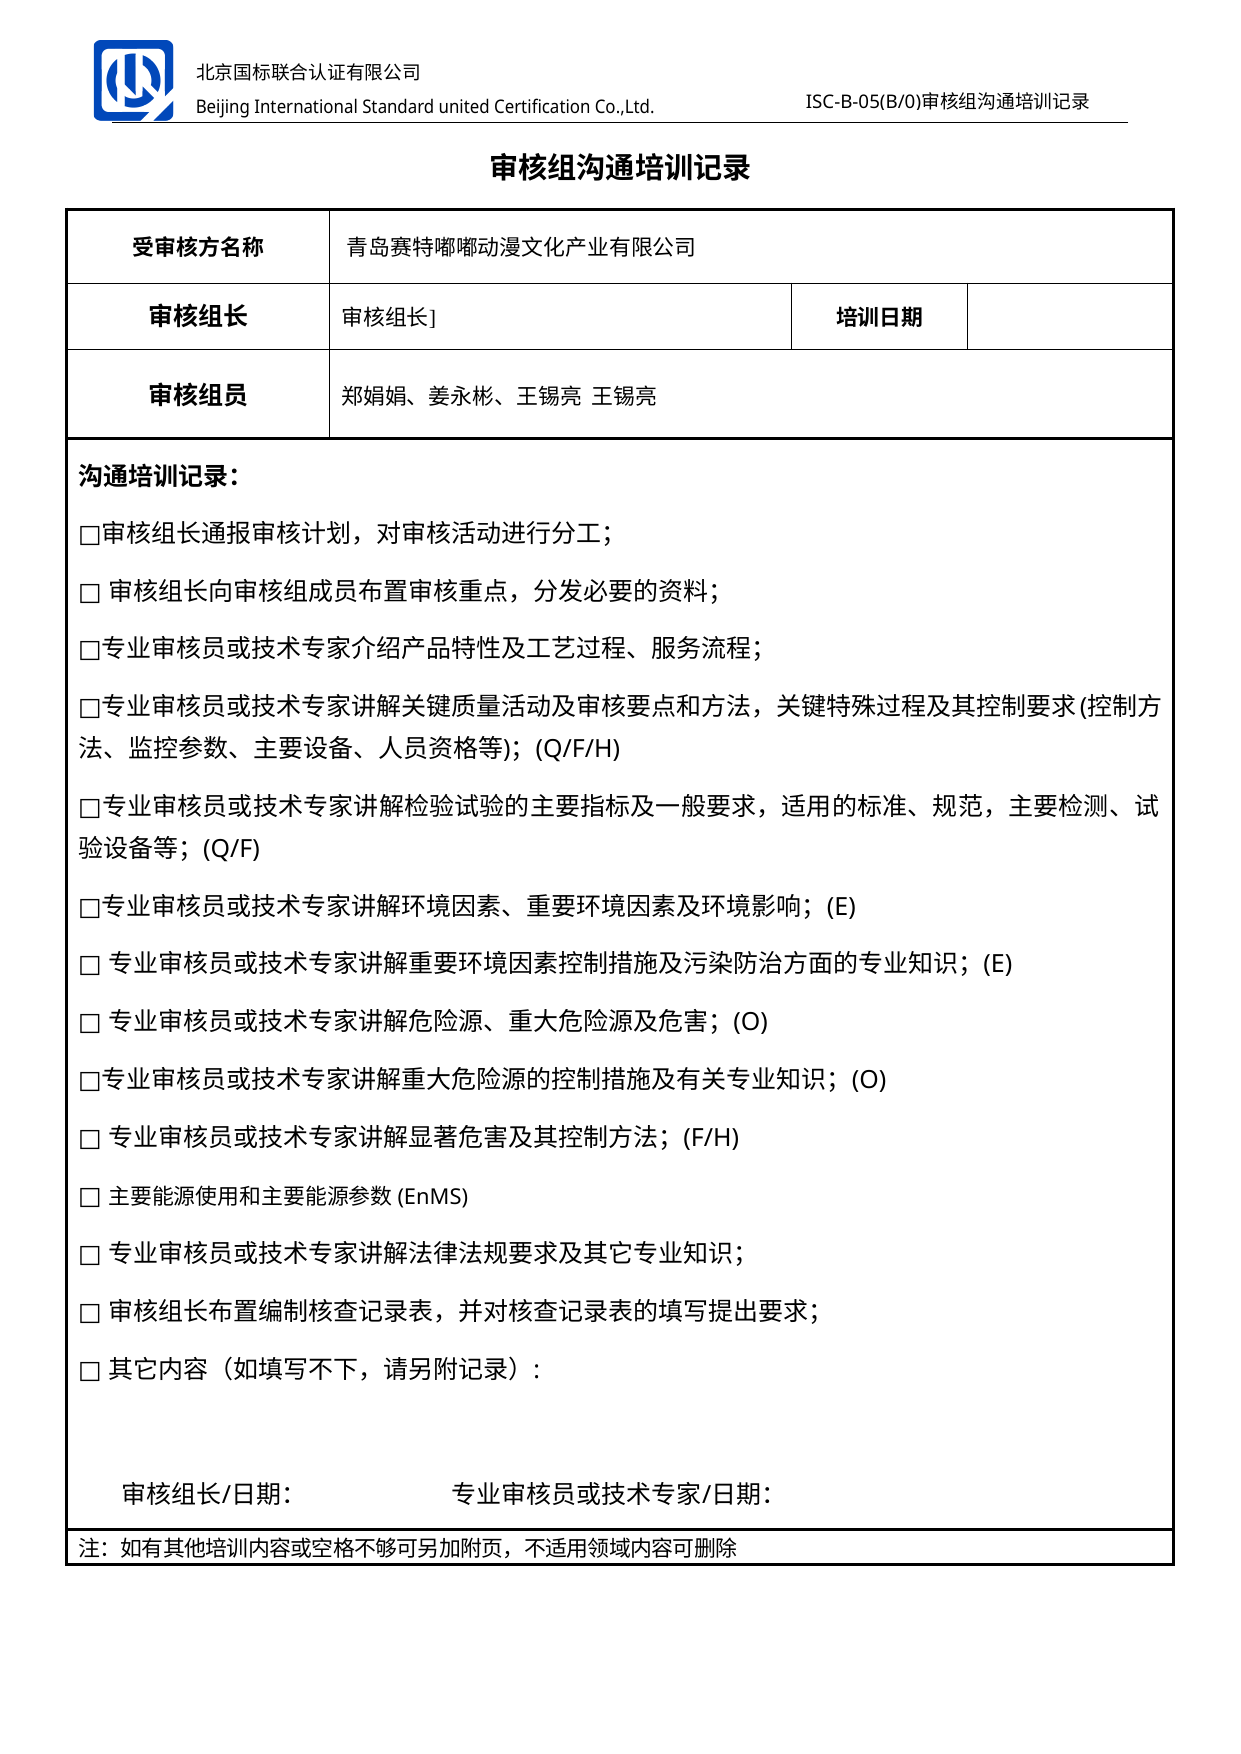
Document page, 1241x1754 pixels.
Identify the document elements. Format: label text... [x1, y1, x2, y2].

table_cell 审核组长 [68, 284, 329, 349]
table_header 青岛赛特嘟嘟动漫文化产业有限公司 [330, 211, 1172, 282]
table_cell 审核组长] [330, 284, 791, 349]
table_cell 审核组员 [68, 350, 329, 437]
table_cell 培训日期 [792, 284, 967, 349]
table_cell [968, 284, 1172, 349]
picture [93, 40, 174, 121]
table_cell 注：如有其他培训内容或空格不够可另加附页，不适用领域内容可删除 [68, 1531, 1172, 1563]
table_cell 沟通培训记录： □审核组长通报审核计划，对审核活动进行分工； □ 审核组长向审核组成员布置审核重点，分发必要的资料； □专业审核员或技术专家介绍产品特性及工艺过程、服务流程； □专业审核员或技术专家讲解关键质量活动及审核要点和方法，关键特殊过程及其控制要求(控制方法、监控参数、主要设备、人员资格等)；(Q/F/H) □专业审核员或技术专家讲解检验试验的主要指标及一般要求，适用的标准、规范，主要检测、试验设备等；(Q/F) □专业审核员或技术专家讲解环境因素、重要环境因素及环境影响；(E) □ 专业审核员或技术专家讲解重要环境因素控制措施及污染防治方面的专业知识；(E) □ 专业审核员或技术专家讲解危险源、重大危险源及危害；(O) □专业审核员或技术专家讲解重大危险源的控制措施及有关专业知识；(O) □ 专业审核员或技术专家讲解显著危害及其控制方法；(F/H) □ 主要能源使用和主要能源参数 (EnMS) □ 专业审核员或技术专家讲解法律法规要求及其它专业知识； □ 审核组长布置编制核查记录表，并对核查记录表的填写提出要求； □ 其它内容（如填写不下，请另附记录）: 审核组长/日期： 专业审核员或技术专家/日期： [68, 440, 1172, 1528]
text 审核组沟通培训记录 [112, 144, 1128, 186]
table_header 受审核方名称 [68, 211, 329, 282]
table_cell 郑娟娟、姜永彬、王锡亮 王锡亮 [330, 350, 1172, 437]
